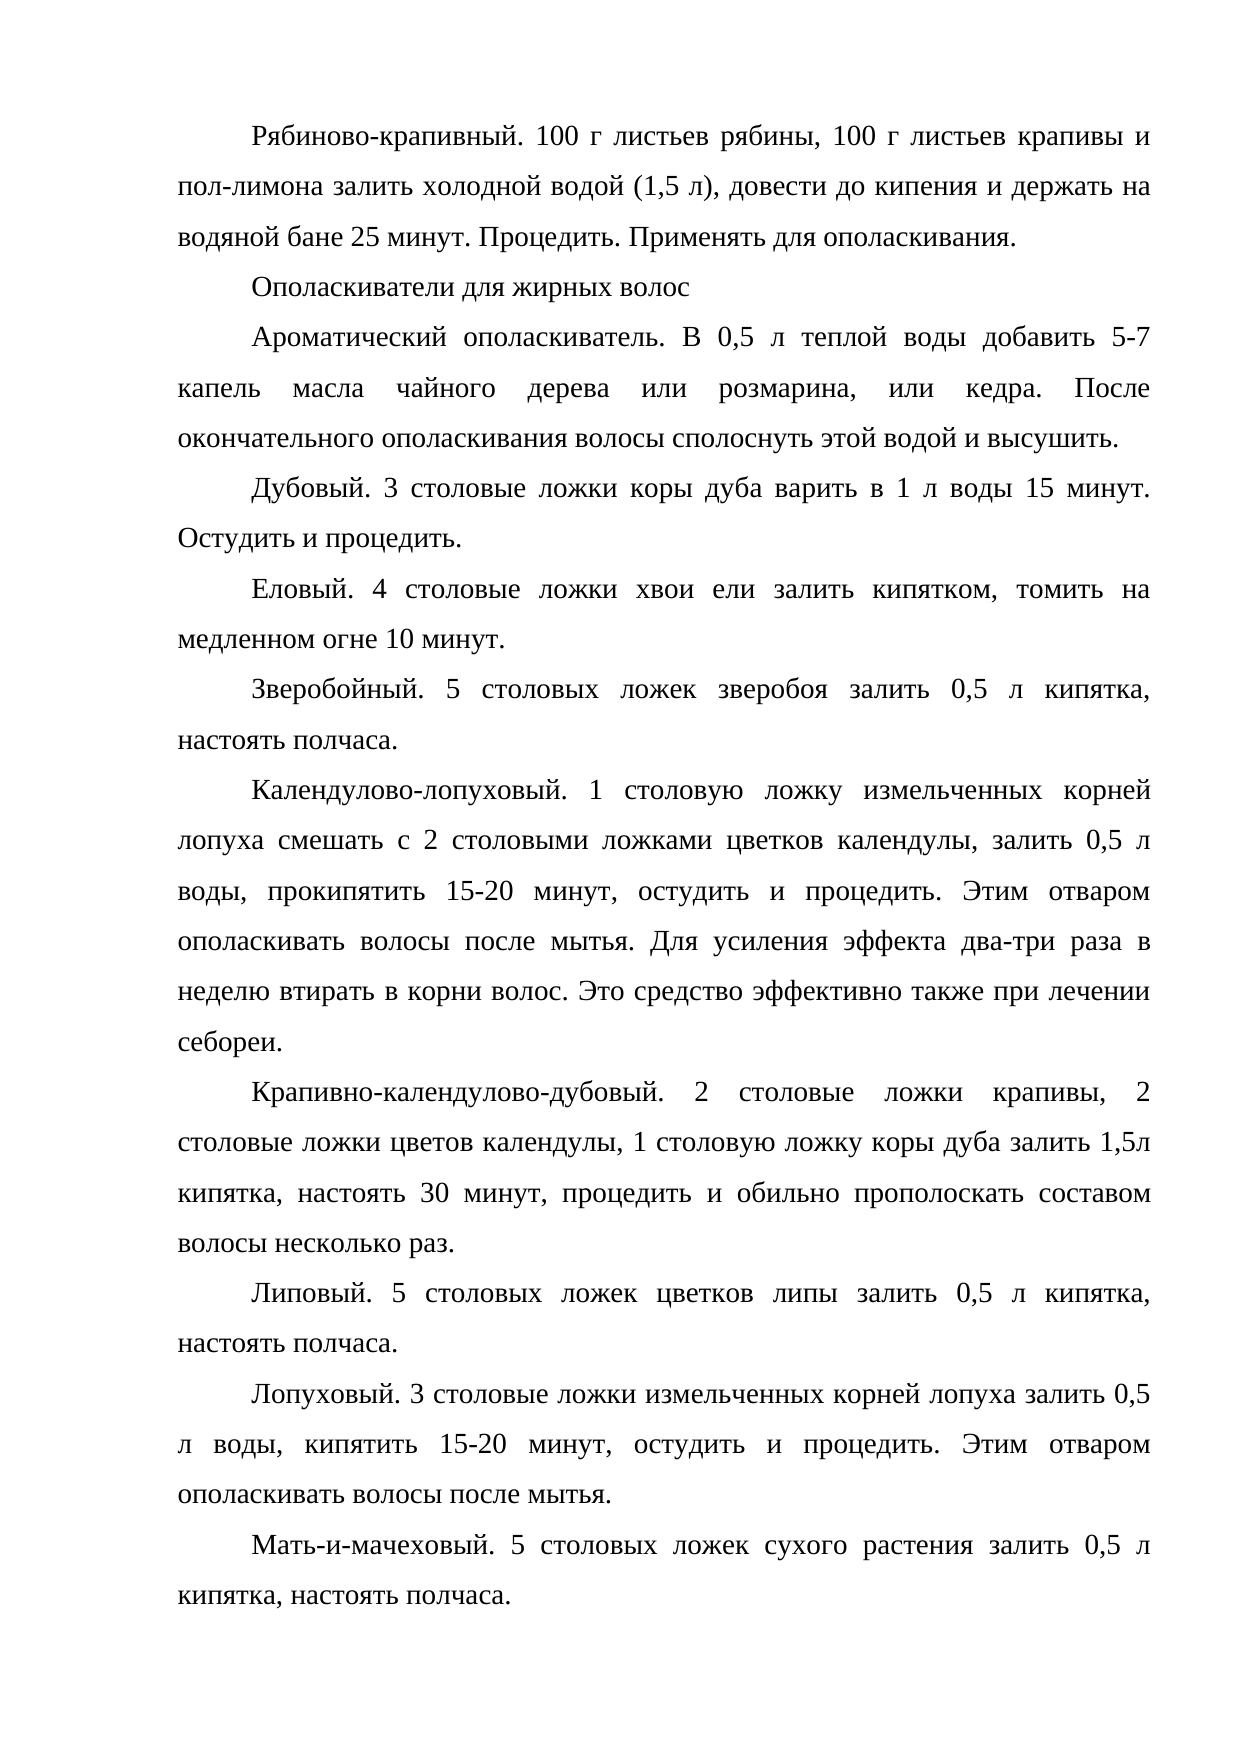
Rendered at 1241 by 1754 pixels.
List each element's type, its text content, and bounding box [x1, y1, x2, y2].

text Мать-и-мачеховый. 5 столовых ложек сухого растения залить кипятка, настоять полчаса. [177, 1527, 1152, 1611]
text Зверобойный. 5 столовых ложек зверобоя залить кипятка, настоять полчаса. [177, 672, 1152, 755]
text Дубовый. 3 столовые ложки коры дуба варить в воды 15 минут. Остудить и процедить. [177, 470, 1152, 554]
text Еловый. 4 столовые ложки хвои ели залить кипятком, томить на медленном огне 10 минут. [177, 571, 1152, 655]
text Ополаскиватели для жирных волос [177, 269, 1152, 303]
text Календулово-лопуховый. 1 столовую ложку измельченных корней лопуха смешать с 2 столовыми ложками цветков календулы, залить воды, прокипятить 15-20 минут, остудить и процедить. Этим отваром ополаскивать волосы после мытья. Для усиления эффекта два-три раза в неделю втирать в корни волос. Это средство эффективно также при лечении себореи. [177, 772, 1152, 1057]
text Лопуховый. 3 столовые ложки измельченных корней лопуха залить воды, кипятить 15-20 минут, остудить и процедить. Этим отваром ополаскивать волосы после мытья. [177, 1376, 1152, 1510]
text Ароматический ополаскиватель. В теплой воды добавить 5-7 капель масла чайного дерева или розмарина, или кедра. После окончательного ополаскивания волосы сполоснуть этой водой и высушить. [177, 319, 1152, 453]
text Рябиново-крапивный. листьев рябины, листьев крапивы и пол-лимона залить холодной водой (), довести до кипения и держать на водяной бане 25 минут. Процедить. Применять для ополаскивания. [177, 118, 1152, 252]
text Крапивно-календулово-дубовый. 2 столовые ложки крапивы, 2 столовые ложки цветов календулы, 1 столовую ложку коры дуба залить 1,5л кипятка, настоять 30 минут, процедить и обильно прополоскать составом волосы несколько раз. [177, 1074, 1152, 1258]
text Липовый. 5 столовых ложек цветков липы залить кипятка, настоять полчаса. [177, 1275, 1152, 1359]
